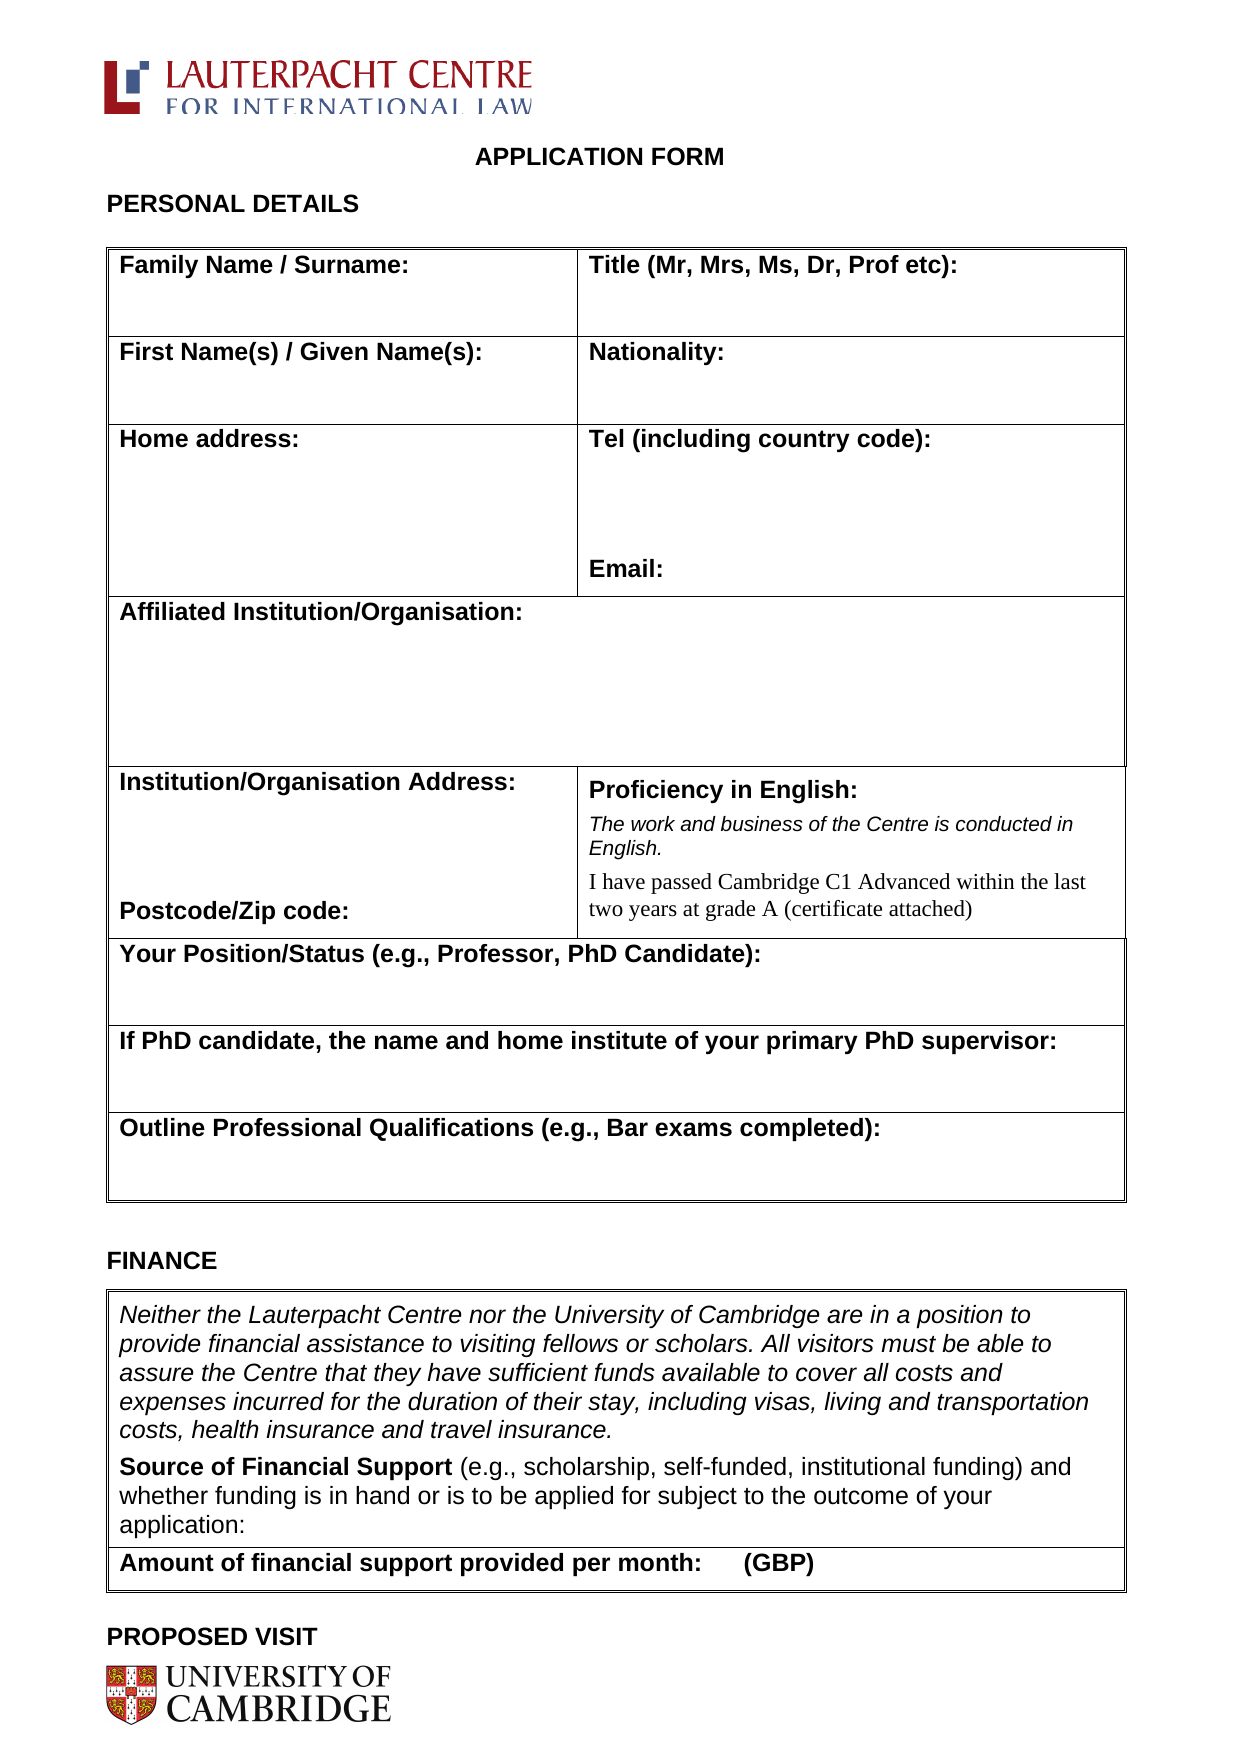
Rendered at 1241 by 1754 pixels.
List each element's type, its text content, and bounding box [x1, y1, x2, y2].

table_cell First Name(s) / Given Name(s): [109, 337, 577, 423]
table_cell Amount of financial support provided per month: (GBP) [109, 1548, 1124, 1590]
picture [106, 1665, 391, 1725]
text Personal Details [106, 189, 1092, 218]
table_cell Tel (including country code): Email: [578, 425, 1124, 596]
table_cell Your Position/Status (e.g., Professor, PhD Candidate): [109, 939, 1124, 1025]
text APPLICATION FORM [106, 142, 1092, 171]
table_cell Proficiency in English: The work and business of the Centre is conducted in English. [578, 767, 1125, 938]
text Finance [106, 1246, 1092, 1274]
table_cell Home address: [109, 425, 577, 596]
table_cell If PhD candidate, the name and home institute of your primary PhD supervisor: [109, 1026, 1124, 1112]
table_cell Outline Professional Qualifications (e.g., Bar exams completed): [109, 1113, 1124, 1199]
text Proposed Visit [106, 1622, 1092, 1651]
table_cell Institution/Organisation Address: Postcode/Zip code: [109, 767, 577, 938]
picture [103, 60, 531, 114]
table_header Neither the Lauterpacht Centre nor the University of Cambridge are in a position to provide financial assistance to visiting fellows or scholars. All visitors must be able to assure the Centre that they have sufficient funds available to cover all costs and expenses incurred for the duration of their stay, including visas, living and transportation costs, health insurance and travel insurance. Source of Financial Support (e.g., scholarship, self-funded, institutional funding) and whether funding is in hand or is to be applied for subject to the outcome of your application: [109, 1292, 1124, 1547]
table_header Family Name / Surname: [109, 250, 577, 336]
table_header Title (Mr, Mrs, Ms, Dr, Prof etc): [578, 250, 1124, 336]
table_cell Nationality: [578, 337, 1124, 423]
table_cell Affiliated Institution/Organisation: [109, 597, 1124, 766]
